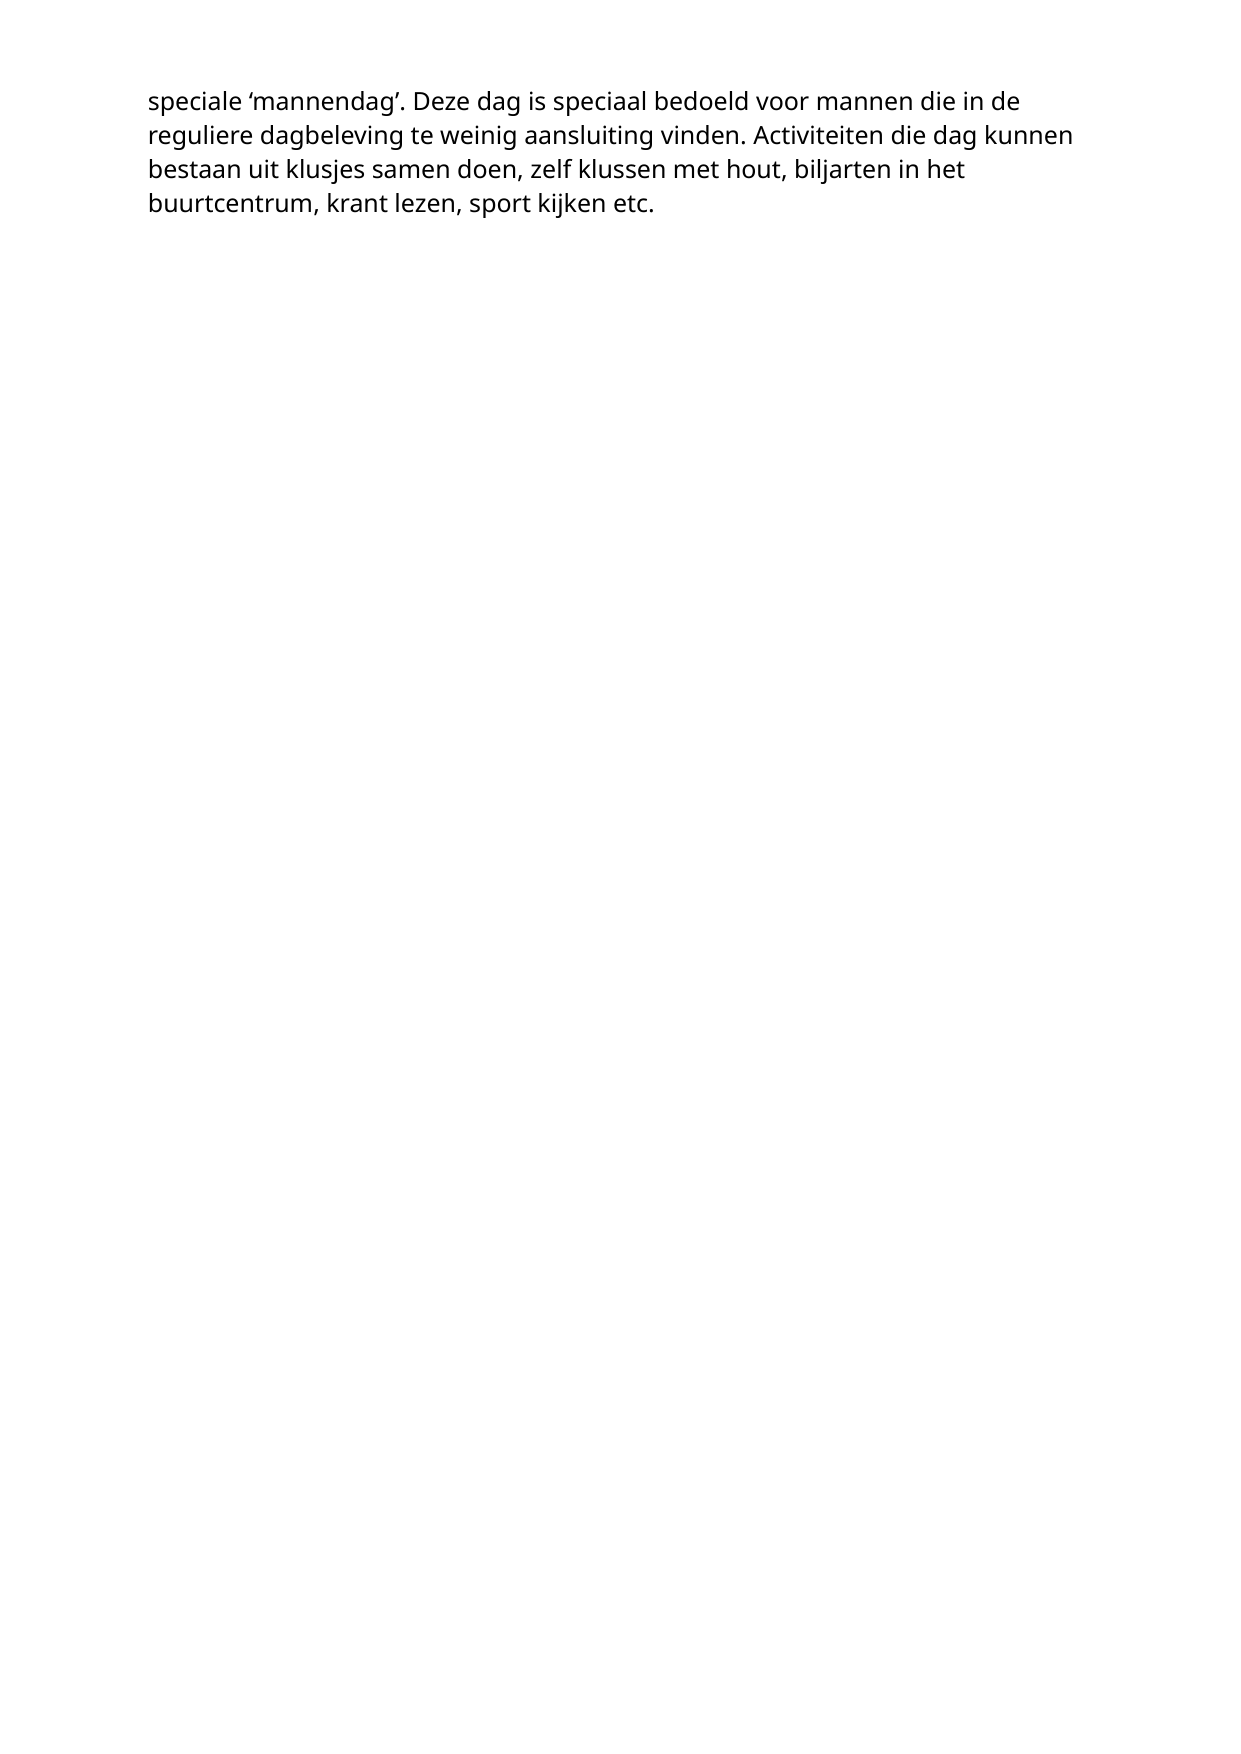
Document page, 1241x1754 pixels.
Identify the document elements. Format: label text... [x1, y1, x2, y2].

text speciale ‘mannendag’. Deze dag is speciaal bedoeld voor mannen die in de reguliere dagbeleving te weinig aansluiting vinden. Activiteiten die dag kunnen bestaan uit klusjes samen doen, zelf klussen met hout, biljarten in het buurtcentrum, krant lezen, sport kijken etc. [148, 83, 1093, 220]
